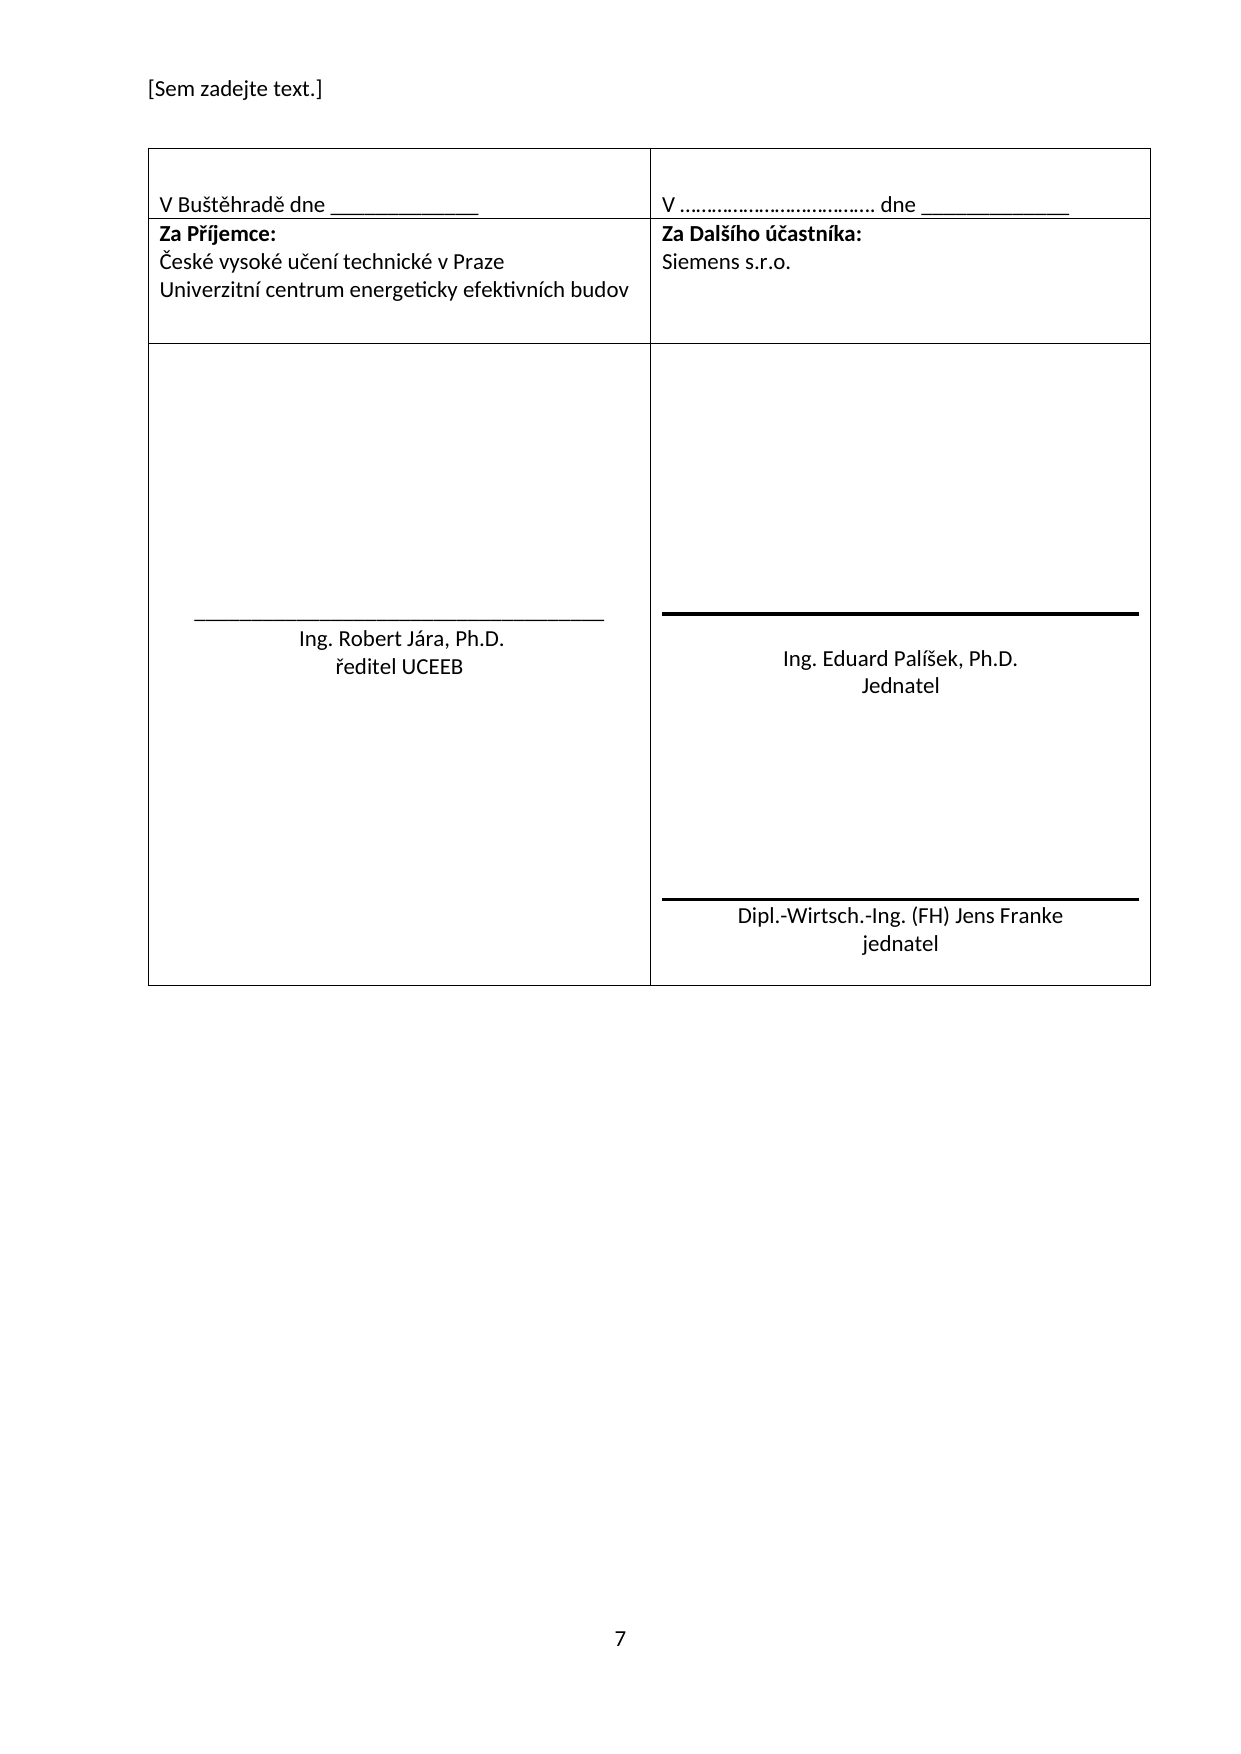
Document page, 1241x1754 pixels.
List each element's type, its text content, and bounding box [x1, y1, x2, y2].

table_cell Za Příjemce: České vysoké učení technické v Praze Univerzitní centrum energeticky efektivních budov [149, 219, 650, 343]
table_header V ………………………………. dne _____________ [651, 149, 1150, 218]
table_cell Za Dalšího účastníka: Siemens s.r.o. [651, 219, 1150, 343]
table_cell Ing. Eduard Palíšek, Ph.D. Jednatel Dipl.-Wirtsch.-Ing. (FH) Jens Franke jednatel [651, 344, 1150, 985]
table_cell ____________________________________ Ing. Robert Jára, Ph.D. ředitel UCEEB [149, 344, 650, 985]
table_header V Buštěhradě dne _____________ [149, 149, 650, 218]
